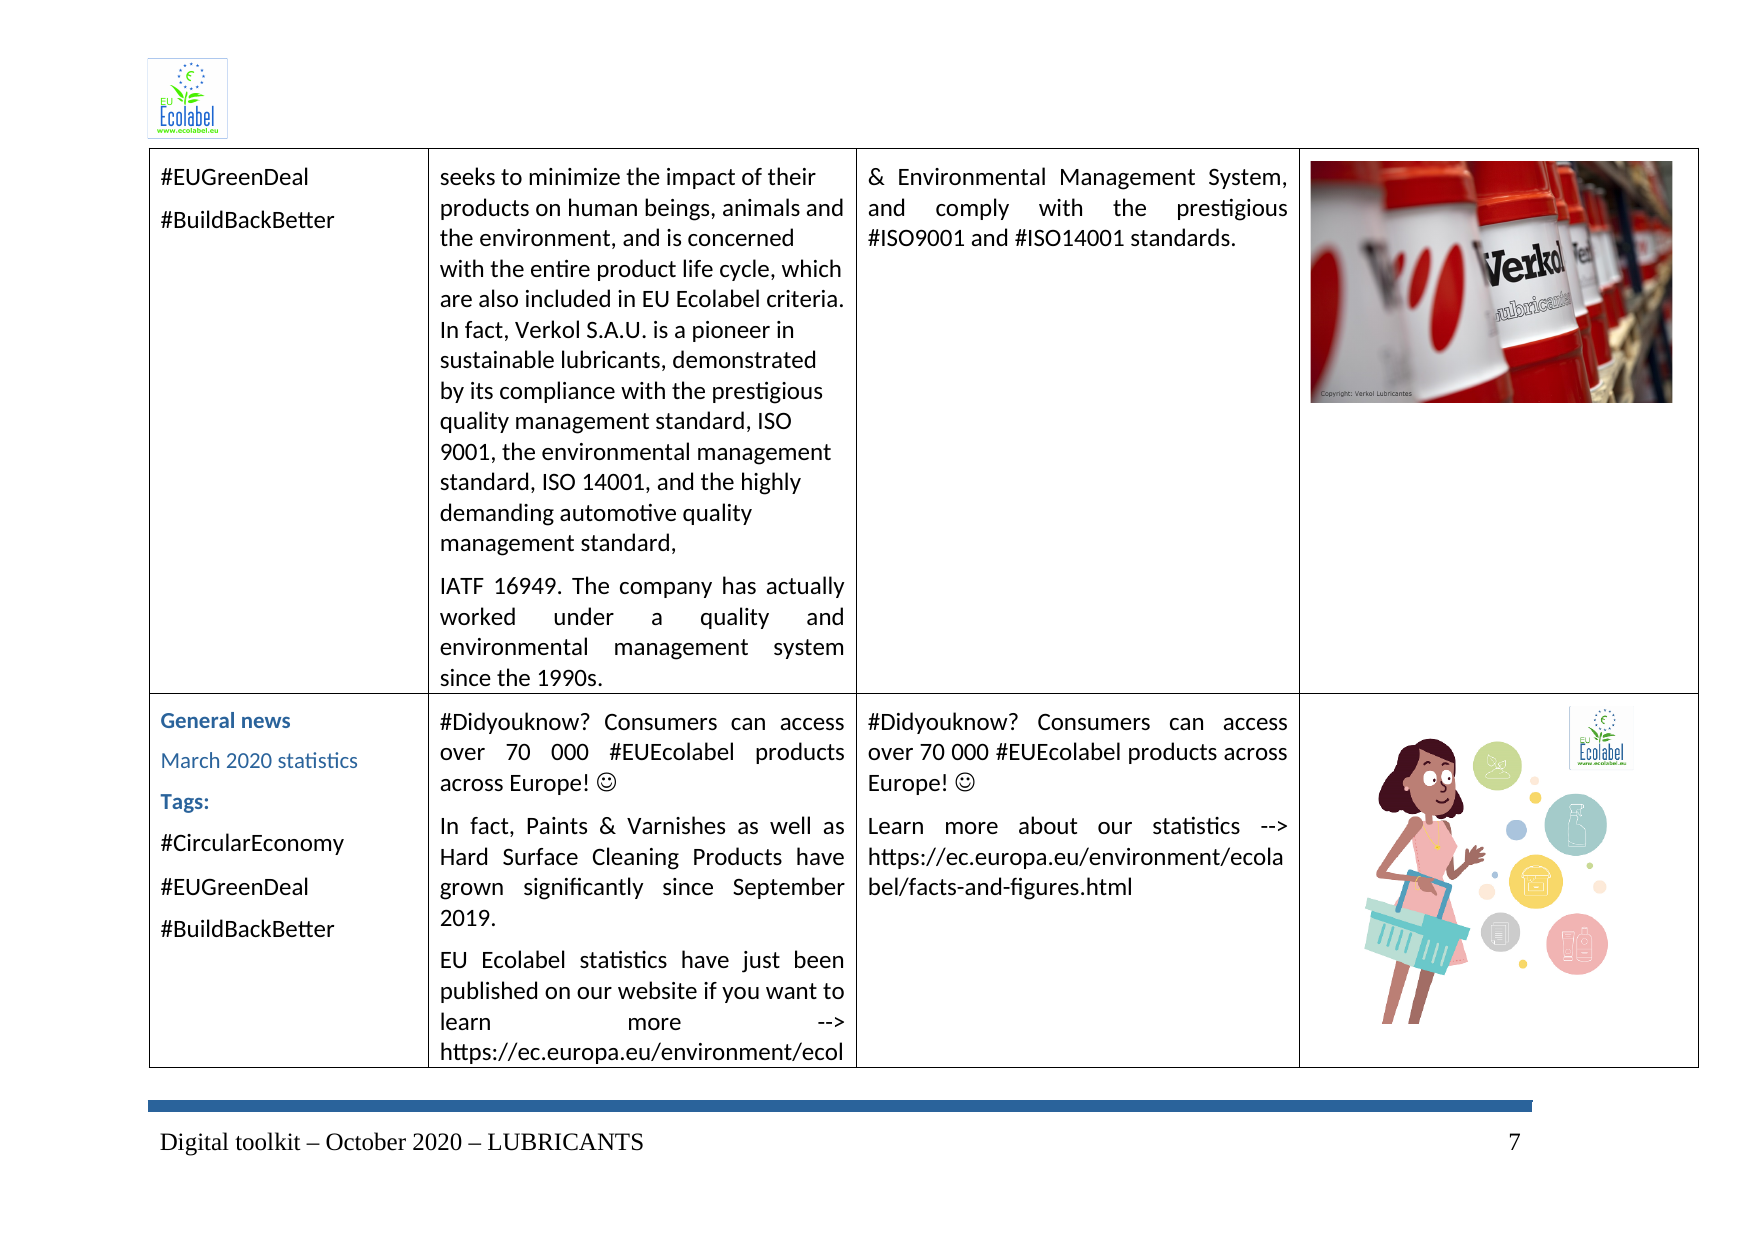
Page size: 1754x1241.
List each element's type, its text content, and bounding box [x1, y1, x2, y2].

table_cell LH focus: Verkol S.A.U Tags: #CircularEconomy #EUGreenDeal #BuildBackBetter [150, 149, 428, 692]
picture [1310, 161, 1673, 403]
table_cell [1300, 694, 1698, 1067]
picture [1364, 706, 1634, 1024]
table_cell [1300, 149, 1698, 692]
table_cell General news March 2020 statistics Tags: #CircularEconomy #EUGreenDeal #BuildBackBetter [150, 694, 428, 1067]
picture [147, 58, 228, 139]
